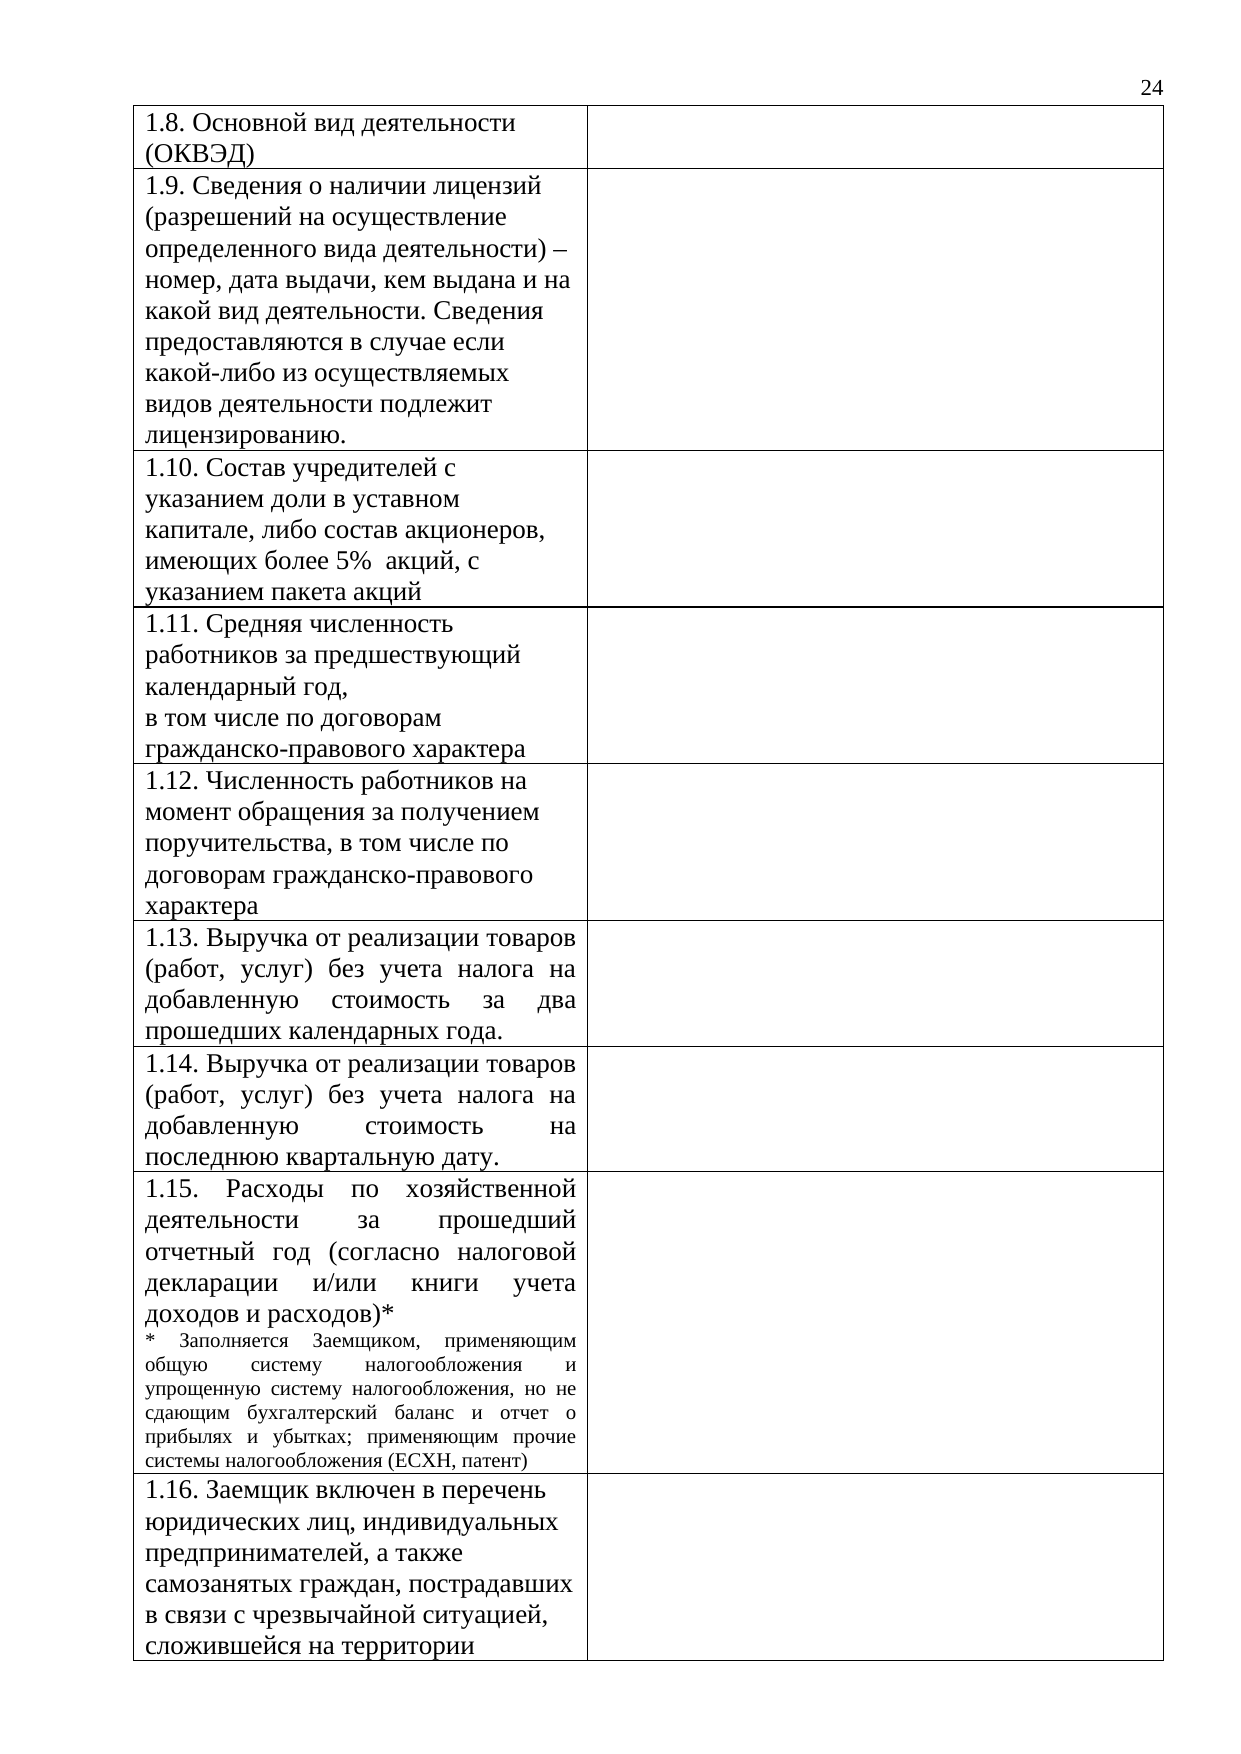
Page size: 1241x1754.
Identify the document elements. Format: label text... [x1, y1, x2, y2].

table_cell [588, 764, 1163, 920]
table_cell 1.13. Выручка от реализации товаров (работ, услуг) без учета налога на добавленную стоимость за два прошедших календарных года. [134, 921, 587, 1046]
table_cell [588, 1047, 1163, 1171]
table_cell [588, 921, 1163, 1046]
table_cell [588, 608, 1163, 763]
table_cell 1.12. Численность работников на момент обращения за получением поручительства, в том числе по договорам гражданско-правового характера [134, 764, 587, 920]
table_cell 1.14. Выручка от реализации товаров (работ, услуг) без учета налога на добавленную стоимость на последнюю квартальную дату. [134, 1047, 587, 1171]
table_cell 1.8. Основной вид деятельности (ОКВЭД) [134, 106, 587, 168]
table_cell [588, 1172, 1163, 1472]
table_cell [588, 1474, 1163, 1660]
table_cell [134, 1474, 587, 1660]
table_cell [588, 106, 1163, 168]
table_cell 1.15. Расходы по хозяйственной деятельности за прошедший отчетный год (согласно налоговой декларации и/или книги учета доходов и расходов)* * Заполняется Заемщиком, применяющим общую систему налогообложения и упрощенную систему налогообложения, но не сдающим бухгалтерский баланс и отчет о прибылях и убытках; применяющим прочие системы налогообложения (ЕСХН, патент) [134, 1172, 587, 1472]
table_cell [588, 169, 1163, 450]
table_cell [588, 451, 1163, 606]
table_cell 1.10. Состав учредителей с указанием доли в уставном капитале, либо состав акционеров, имеющих более 5% акций, с указанием пакета акций [134, 451, 587, 606]
table_cell 1.11. Средняя численность работников за предшествующий календарный год, в том числе по договорам гражданско-правового характера [134, 608, 587, 763]
table_cell 1.9. Сведения о наличии лицензий (разрешений на осуществление определенного вида деятельности) – номер, дата выдачи, кем выдана и на какой вид деятельности. Сведения предоставляются в случае если какой-либо из осуществляемых видов деятельности подлежит лицензированию. [134, 169, 587, 450]
